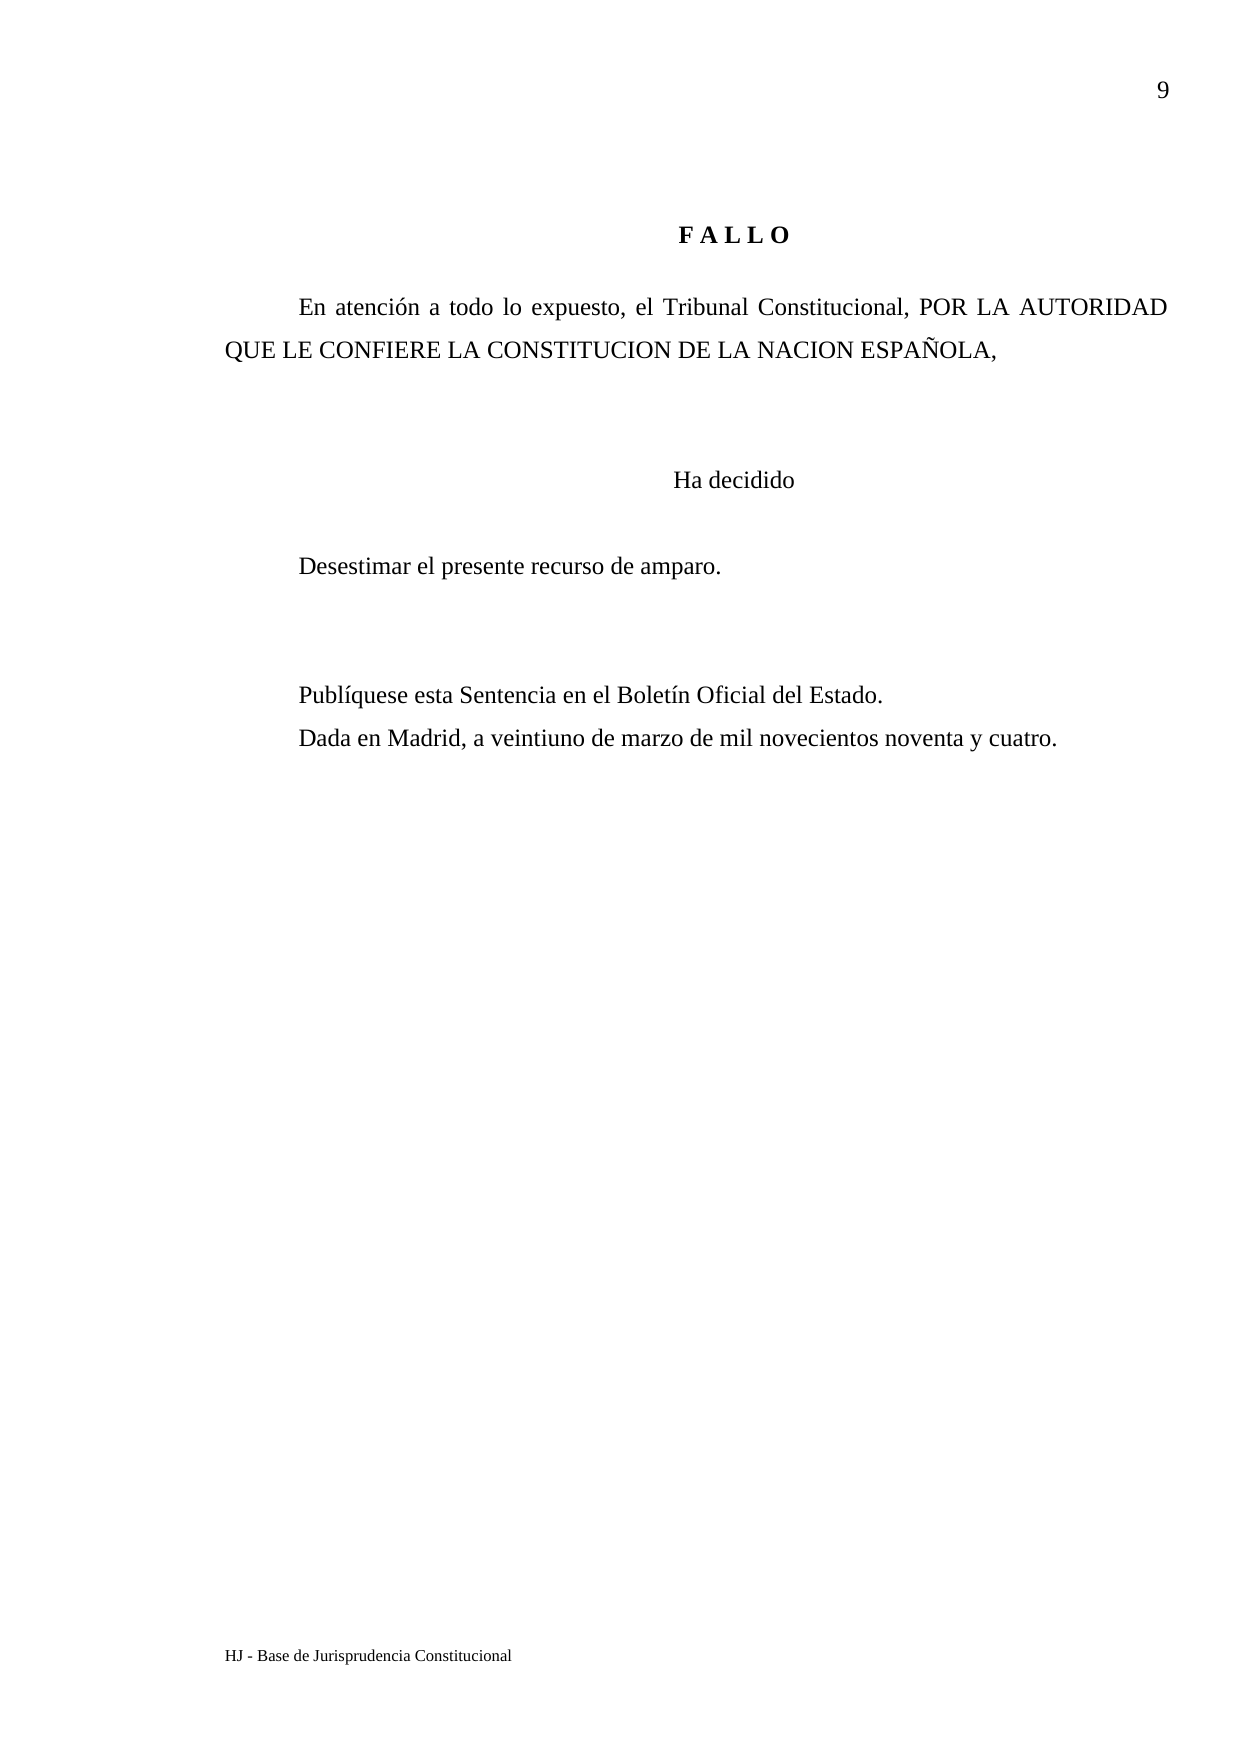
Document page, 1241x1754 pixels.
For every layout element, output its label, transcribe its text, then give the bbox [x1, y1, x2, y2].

text Publíquese esta Sentencia en el Boletín Oficial del Estado. [224, 680, 1169, 709]
text En atención a todo lo expuesto, el Tribunal Constitucional, POR LA AUTORIDAD QUE LE CONFIERE LA CONSTITUCION DE LA NACION ESPAÑOLA, [224, 292, 1169, 364]
text Dada en Madrid, a veintiuno de marzo de mil novecientos noventa y cuatro. [224, 723, 1169, 752]
subtitle F A L L O [224, 220, 1169, 249]
text Ha decidido [224, 465, 1169, 493]
text Desestimar el presente recurso de amparo. [224, 551, 1169, 580]
